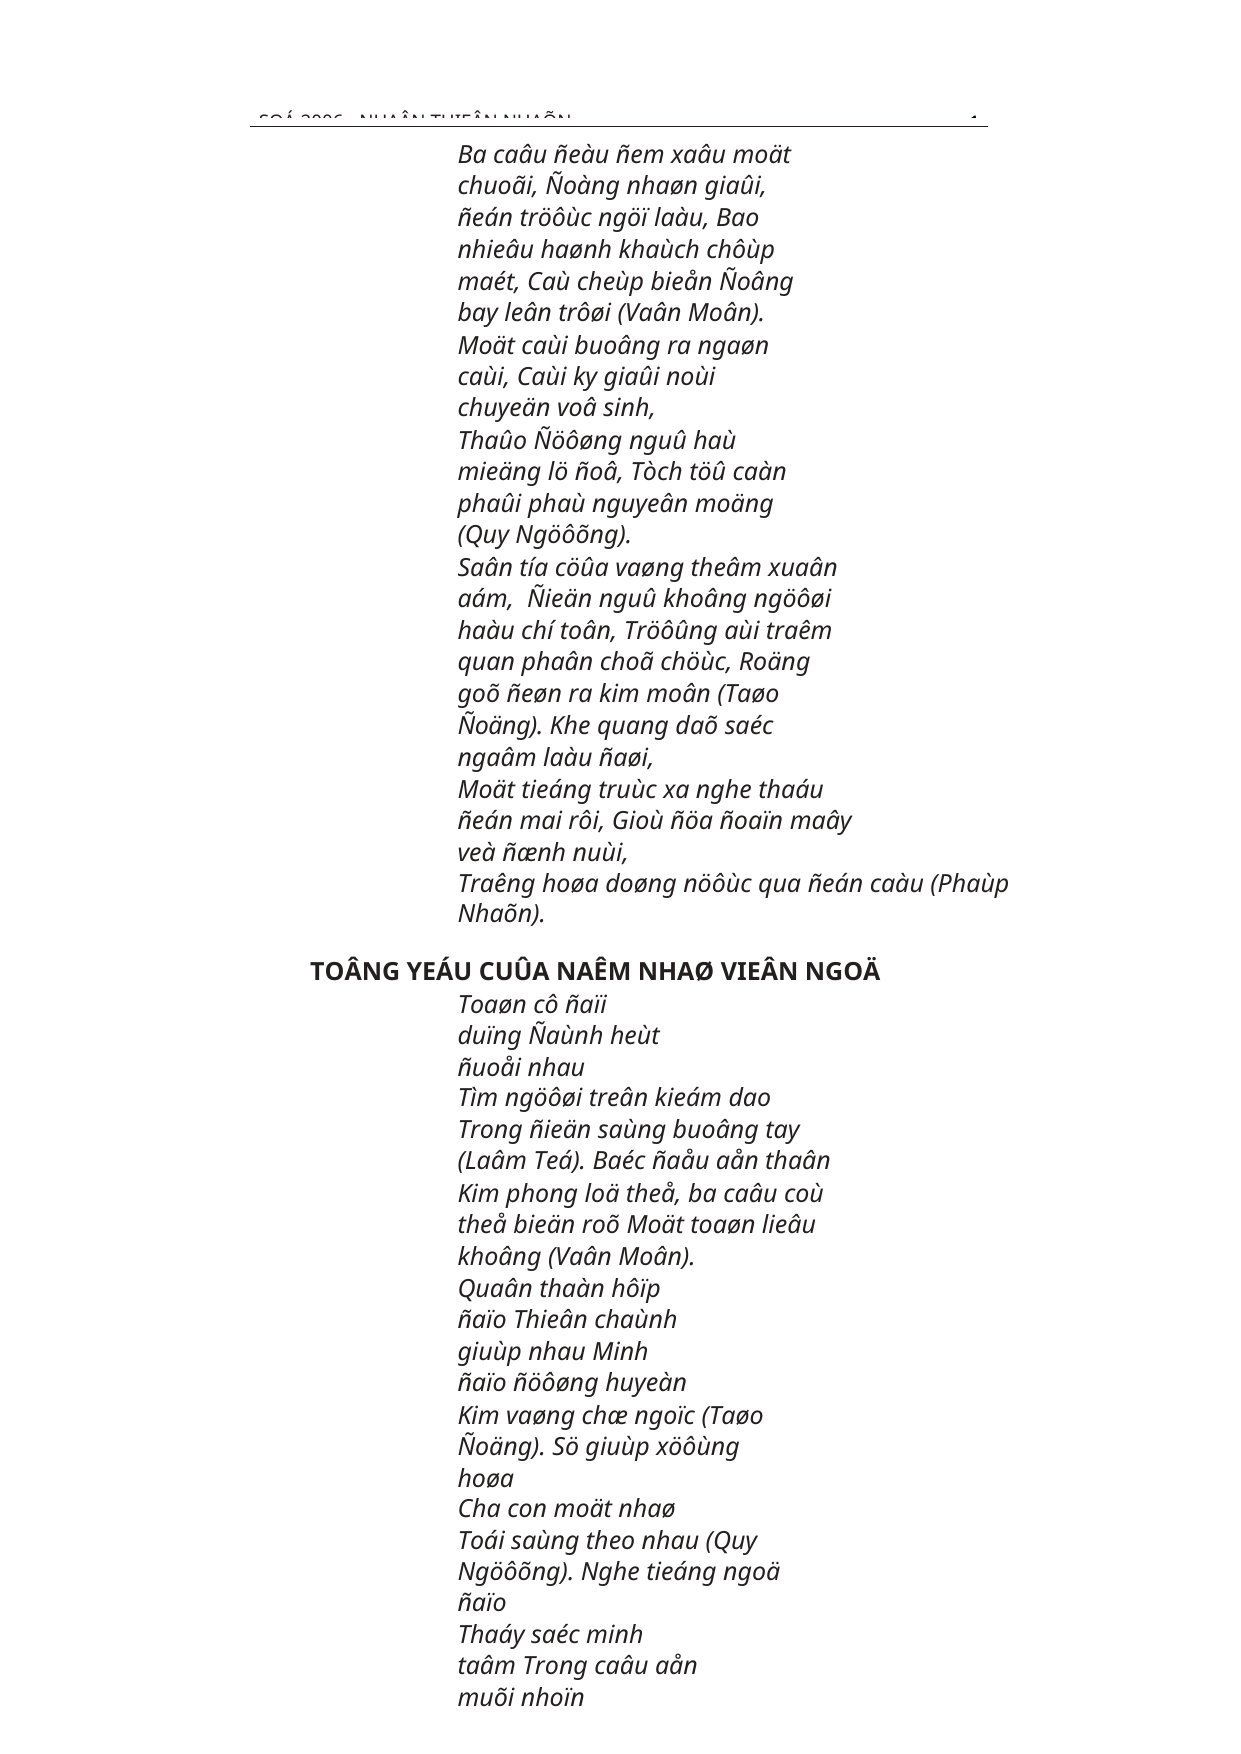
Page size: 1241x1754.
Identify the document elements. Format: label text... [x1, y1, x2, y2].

text Cha con moät nhaø [457, 1494, 1092, 1523]
text Saân tía cöûa vaøng theâm xuaân aám, Ñieän nguû khoâng ngöôøi haàu chí toân, Tröôûng aùi traêm quan phaân choã chöùc, Roäng goõ ñeøn ra kim moân (Taøo Ñoäng). Khe quang daõ saéc ngaâm laàu ñaøi, [457, 551, 842, 773]
text Ba caâu ñeàu ñem xaâu moät chuoãi, Ñoàng nhaøn giaûi, ñeán tröôùc ngöï laàu, Bao nhieâu haønh khaùch chôùp maét, Caù cheùp bieån Ñoâng bay leân trôøi (Vaân Moân). [457, 138, 821, 329]
text Toaøn cô ñaïi duïng Ñaùnh heùt ñuoåi nhau [457, 988, 662, 1084]
text Thaûo Ñöôøng nguû haù mieäng lö ñoâ, Tòch töû caàn phaûi phaù nguyeân moäng (Quy Ngöôõng). [457, 424, 814, 551]
text Kim vaøng chæ ngoïc (Taøo Ñoäng). Sö giuùp xöôùng hoøa [457, 1399, 783, 1494]
text Moät tieáng truùc xa nghe thaáu ñeán mai rôi, Gioù ñöa ñoaïn maây veà ñænh nuùi, [457, 773, 874, 869]
text Tìm ngöôøi treân kieám dao [457, 1084, 1092, 1112]
text Moät caùi buoâng ra ngaøn caùi, Caùi ky giaûi noùi chuyeän voâ sinh, [457, 329, 775, 424]
text Quaân thaàn hôïp ñaïo Thieân chaùnh giuùp nhau Minh ñaïo ñöôøng huyeàn [457, 1272, 695, 1399]
text Traêng hoøa doøng nöôùc qua ñeán caàu (Phaùp Nhaõn). [457, 869, 1092, 929]
text Thaáy saéc minh taâm Trong caâu aån muõi nhoïn [457, 1619, 699, 1714]
text Toái saùng theo nhau (Quy Ngöôõng). Nghe tieáng ngoä ñaïo [457, 1524, 813, 1618]
text Kim phong loä theå, ba caâu coù theå bieän roõ Moät toaøn lieâu khoâng (Vaân Moân). [457, 1177, 866, 1272]
text Trong ñieän saùng buoâng tay (Laâm Teá). Baéc ñaåu aån thaân [457, 1113, 841, 1177]
subtitle TOÂNG YEÁU CUÛA NAÊM NHAØ VIEÂN NGOÄ [310, 953, 1092, 987]
